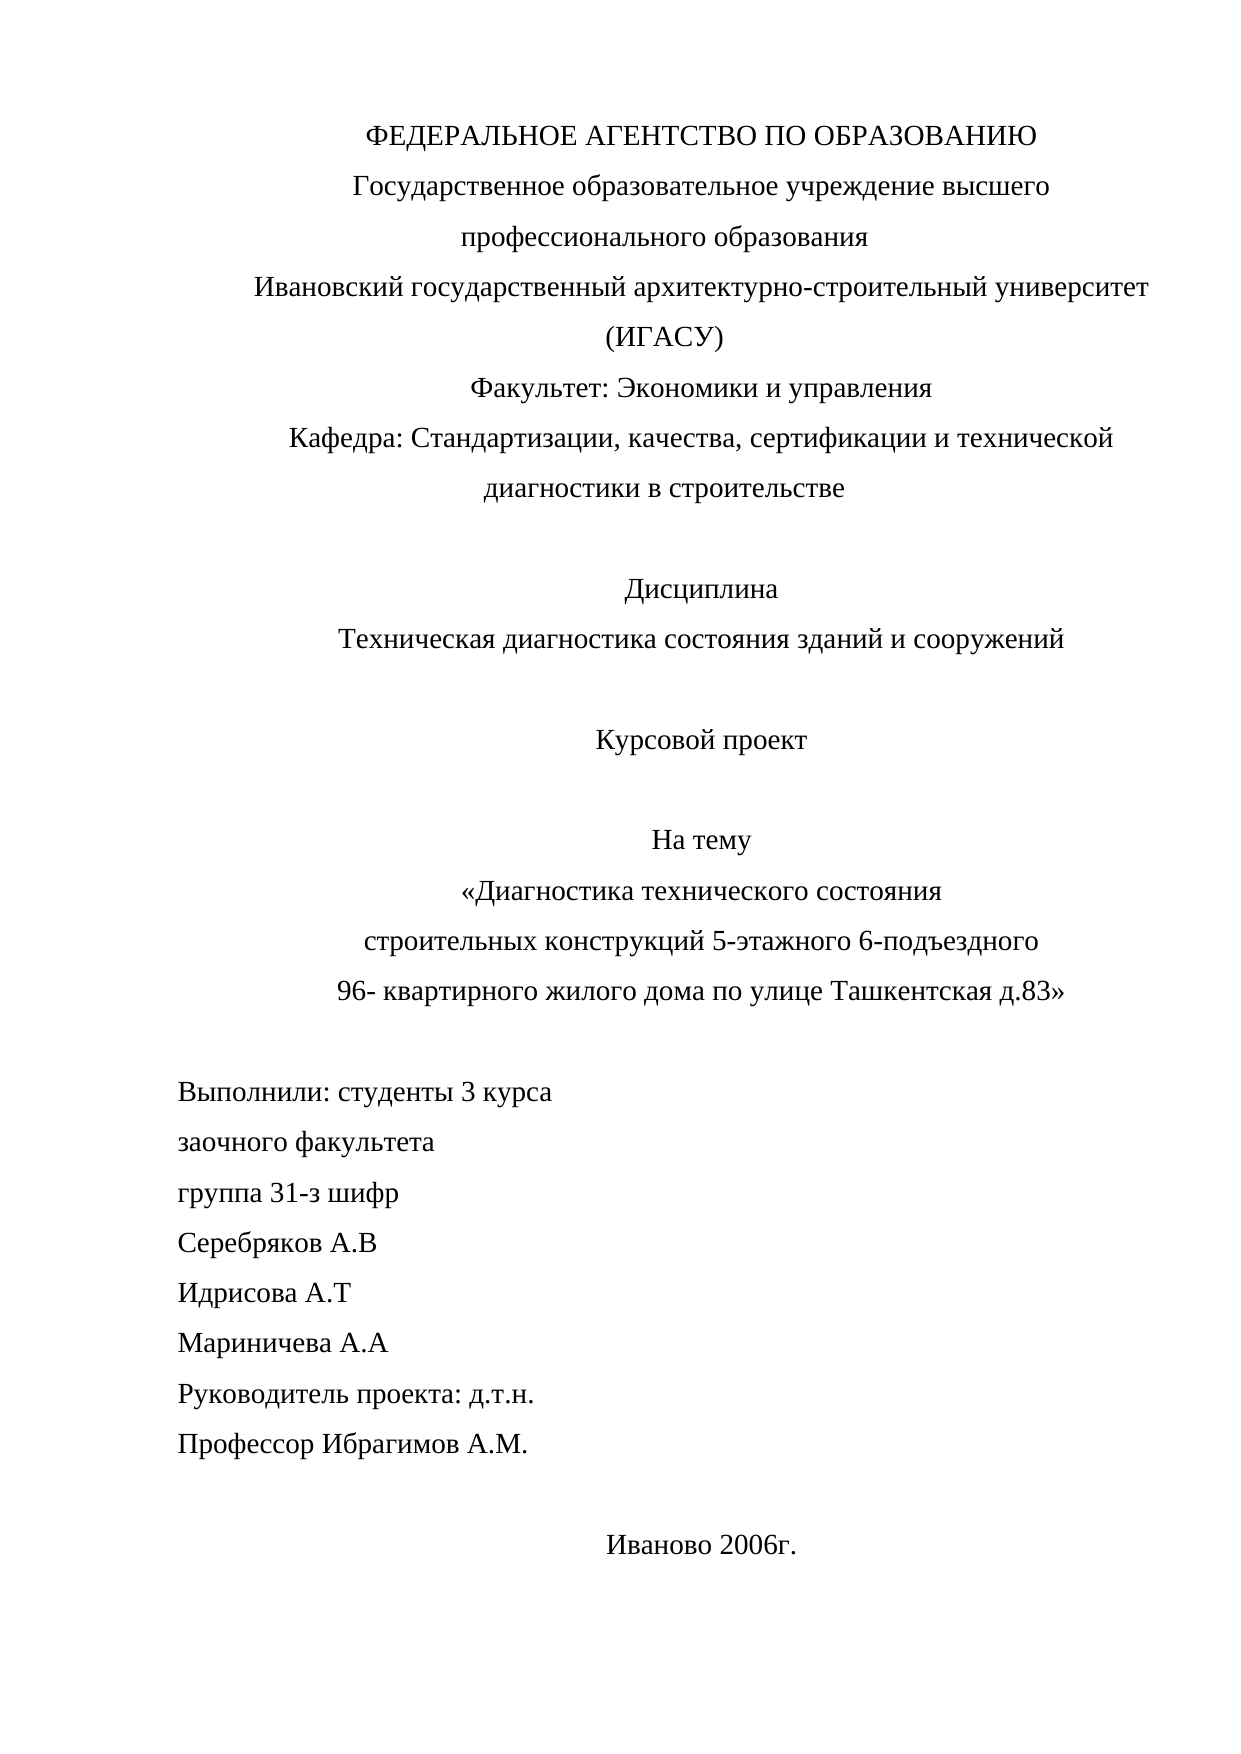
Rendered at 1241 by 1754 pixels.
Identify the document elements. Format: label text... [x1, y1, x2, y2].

text строительных конструкций 5-этажного 6-подъездного [177, 923, 1152, 957]
text 96- квартирного жилого дома по улице Ташкентская д.83» [177, 973, 1152, 1007]
text «Диагностика технического состояния [177, 873, 1152, 906]
text Государственное образовательное учреждение высшего профессионального образования [177, 168, 1152, 252]
text Руководитель проекта: д.т.н. [177, 1376, 1152, 1409]
text Иваново 2006г. [177, 1527, 1152, 1560]
text Ивановский государственный архитектурно-строительный университет (ИГАСУ) [177, 269, 1152, 353]
text На тему [177, 822, 1152, 856]
subtitle Курсовой проект [177, 722, 1152, 755]
text Серебряков А.В [177, 1225, 1152, 1258]
text Профессор Ибрагимов А.М. [177, 1426, 1152, 1460]
text Мариничева А.А [177, 1326, 1152, 1359]
text Выполнили: студенты 3 курса [177, 1074, 1152, 1108]
text Факультет: Экономики и управления [177, 370, 1152, 403]
text Кафедра: Стандартизации, качества, сертификации и технической диагностики в строительстве [177, 420, 1152, 504]
text группа 31-з шифр [177, 1175, 1152, 1208]
subtitle Дисциплина [177, 571, 1152, 604]
text ФЕДЕРАЛЬНОЕ АГЕНТСТВО ПО ОБРАЗОВАНИЮ [177, 118, 1152, 152]
text Идрисова А.Т [177, 1275, 1152, 1309]
text заочного факультета [177, 1124, 1152, 1158]
subtitle Техническая диагностика состояния зданий и сооружений [177, 621, 1152, 655]
